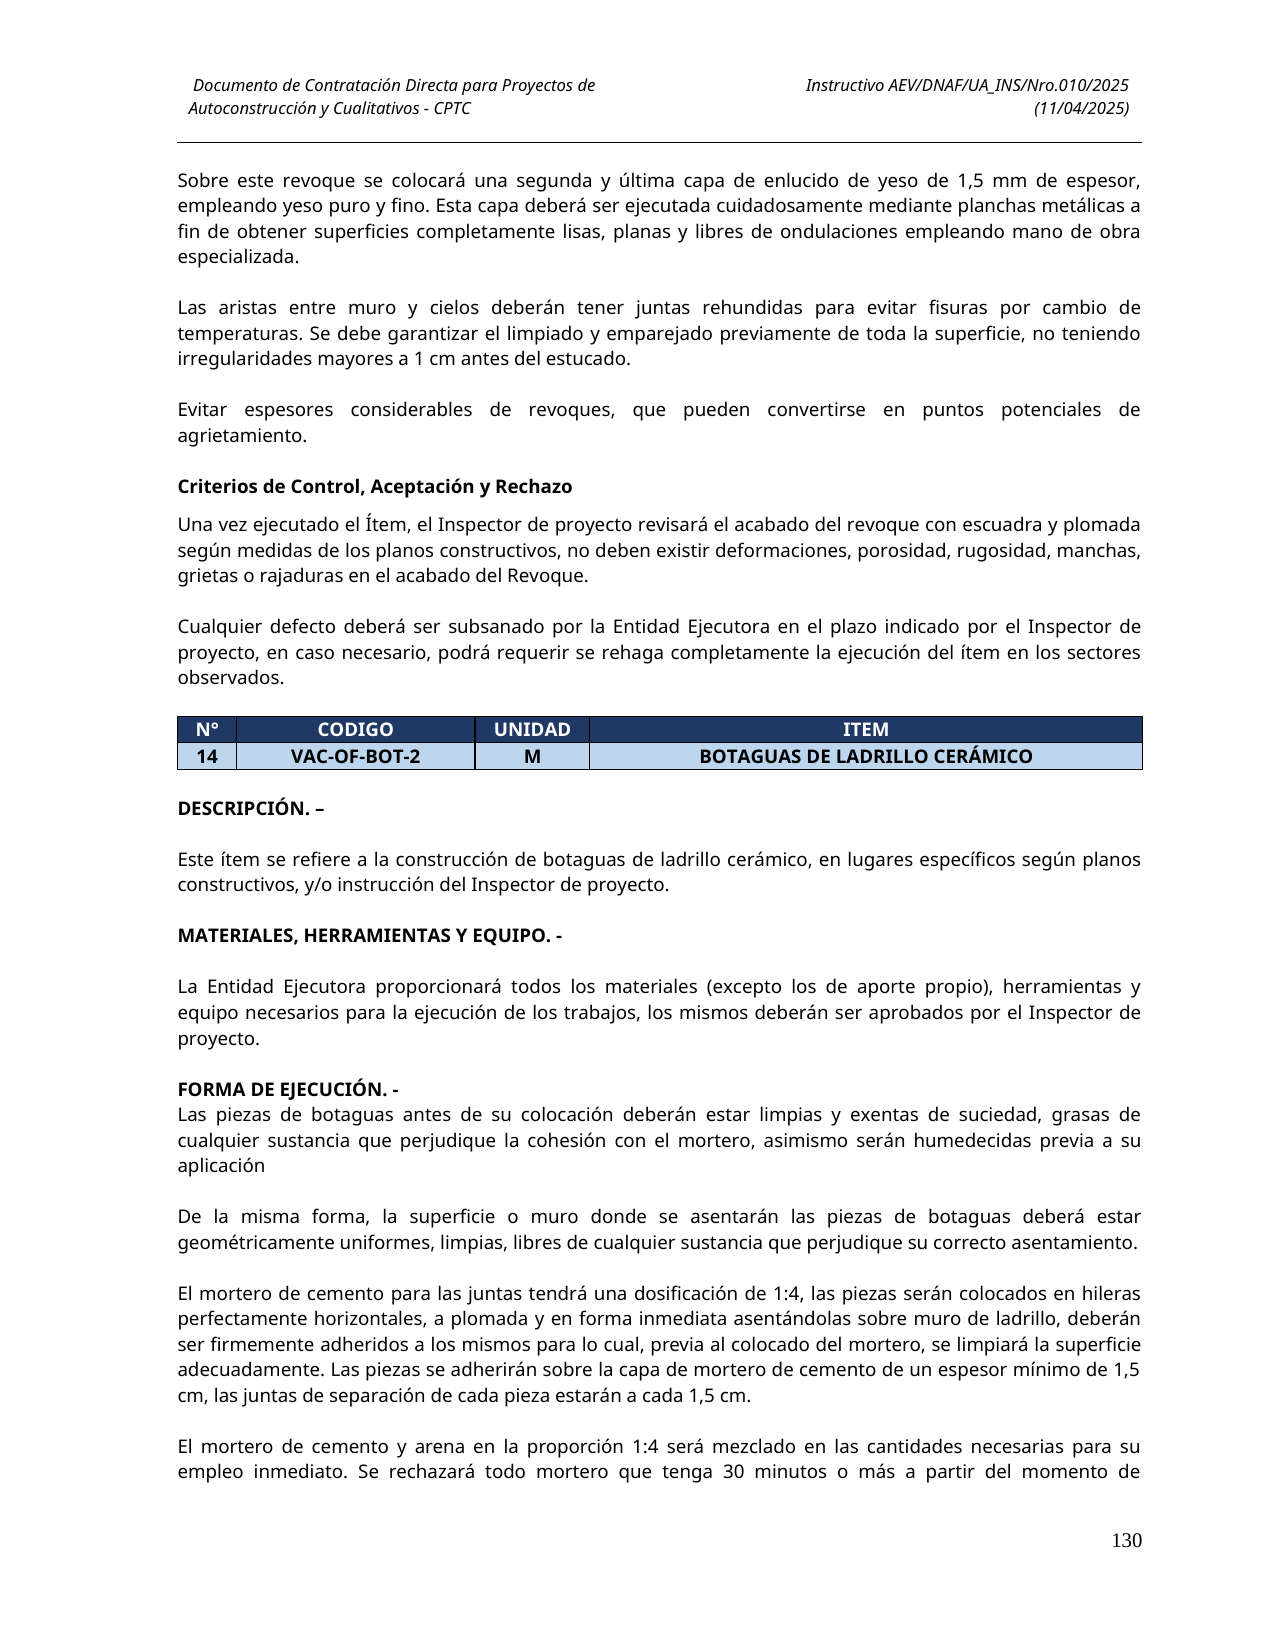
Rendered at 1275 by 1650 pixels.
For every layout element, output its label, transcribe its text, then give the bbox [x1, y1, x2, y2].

text Una vez ejecutado el Ítem, el Inspector de proyecto revisará el acabado del revoque con escuadra y plomada según medidas de los planos constructivos, no deben existir deformaciones, porosidad, rugosidad, manchas, grietas o rajaduras en el acabado del Revoque. [177, 511, 1142, 588]
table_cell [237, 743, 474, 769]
text Este ítem se refiere a la construcción de botaguas de ladrillo cerámico, en lugares específicos según planos constructivos, y/o instrucción del Inspector de proyecto. [177, 846, 1142, 897]
text Cualquier defecto deberá ser subsanado por la Entidad Ejecutora en el plazo indicado por el Inspector de proyecto, en caso necesario, podrá requerir se rehaga completamente la ejecución del ítem en los sectores observados. [177, 613, 1142, 690]
text Las piezas de botaguas antes de su colocación deberán estar limpias y exentas de suciedad, grasas de cualquier sustancia que perjudique la cohesión con el mortero, asimismo serán humedecidas previa a su aplicación [177, 1101, 1142, 1178]
text Criterios de Control, Aceptación y Rechazo [177, 473, 1142, 499]
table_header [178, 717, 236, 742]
text El mortero de cemento para las juntas tendrá una dosificación de 1:4, las piezas serán colocados en hileras perfectamente horizontales, a plomada y en forma inmediata asentándolas sobre muro de ladrillo, deberán ser firmemente adheridos a los mismos para lo cual, previa al colocado del mortero, se limpiará la superficie adecuadamente. Las piezas se adherirán sobre la capa de mortero de cemento de un espesor mínimo de 1,5 cm, las juntas de separación de cada pieza estarán a cada 1,5 cm. [177, 1280, 1142, 1408]
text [177, 1433, 1142, 1484]
text De la misma forma, la superficie o muro donde se asentarán las piezas de botaguas deberá estar geométricamente uniformes, limpias, libres de cualquier sustancia que perjudique su correcto asentamiento. [177, 1203, 1142, 1254]
text DESCRIPCIÓN. – [177, 795, 1142, 821]
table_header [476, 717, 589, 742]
text MATERIALES, HERRAMIENTAS Y EQUIPO. - [177, 923, 1142, 948]
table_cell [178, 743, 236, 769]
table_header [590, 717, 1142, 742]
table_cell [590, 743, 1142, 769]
text La Entidad Ejecutora proporcionará todos los materiales (excepto los de aporte propio), herramientas y equipo necesarios para la ejecución de los trabajos, los mismos deberán ser aprobados por el Inspector de proyecto. [177, 974, 1142, 1050]
text FORMA DE EJECUCIÓN. - [177, 1076, 1142, 1101]
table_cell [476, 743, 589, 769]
text Sobre este revoque se colocará una segunda y última capa de enlucido de yeso de 1,5 mm de espesor, empleando yeso puro y fino. Esta capa deberá ser ejecutada cuidadosamente mediante planchas metálicas a fin de obtener superficies completamente lisas, planas y libres de ondulaciones empleando mano de obra especializada. [177, 167, 1142, 269]
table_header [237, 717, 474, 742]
text Evitar espesores considerables de revoques, que pueden convertirse en puntos potenciales de agrietamiento. [177, 397, 1142, 448]
text Las aristas entre muro y cielos deberán tener juntas rehundidas para evitar fisuras por cambio de temperaturas. Se debe garantizar el limpiado y emparejado previamente de toda la superficie, no teniendo irregularidades mayores a 1 cm antes del estucado. [177, 295, 1142, 371]
